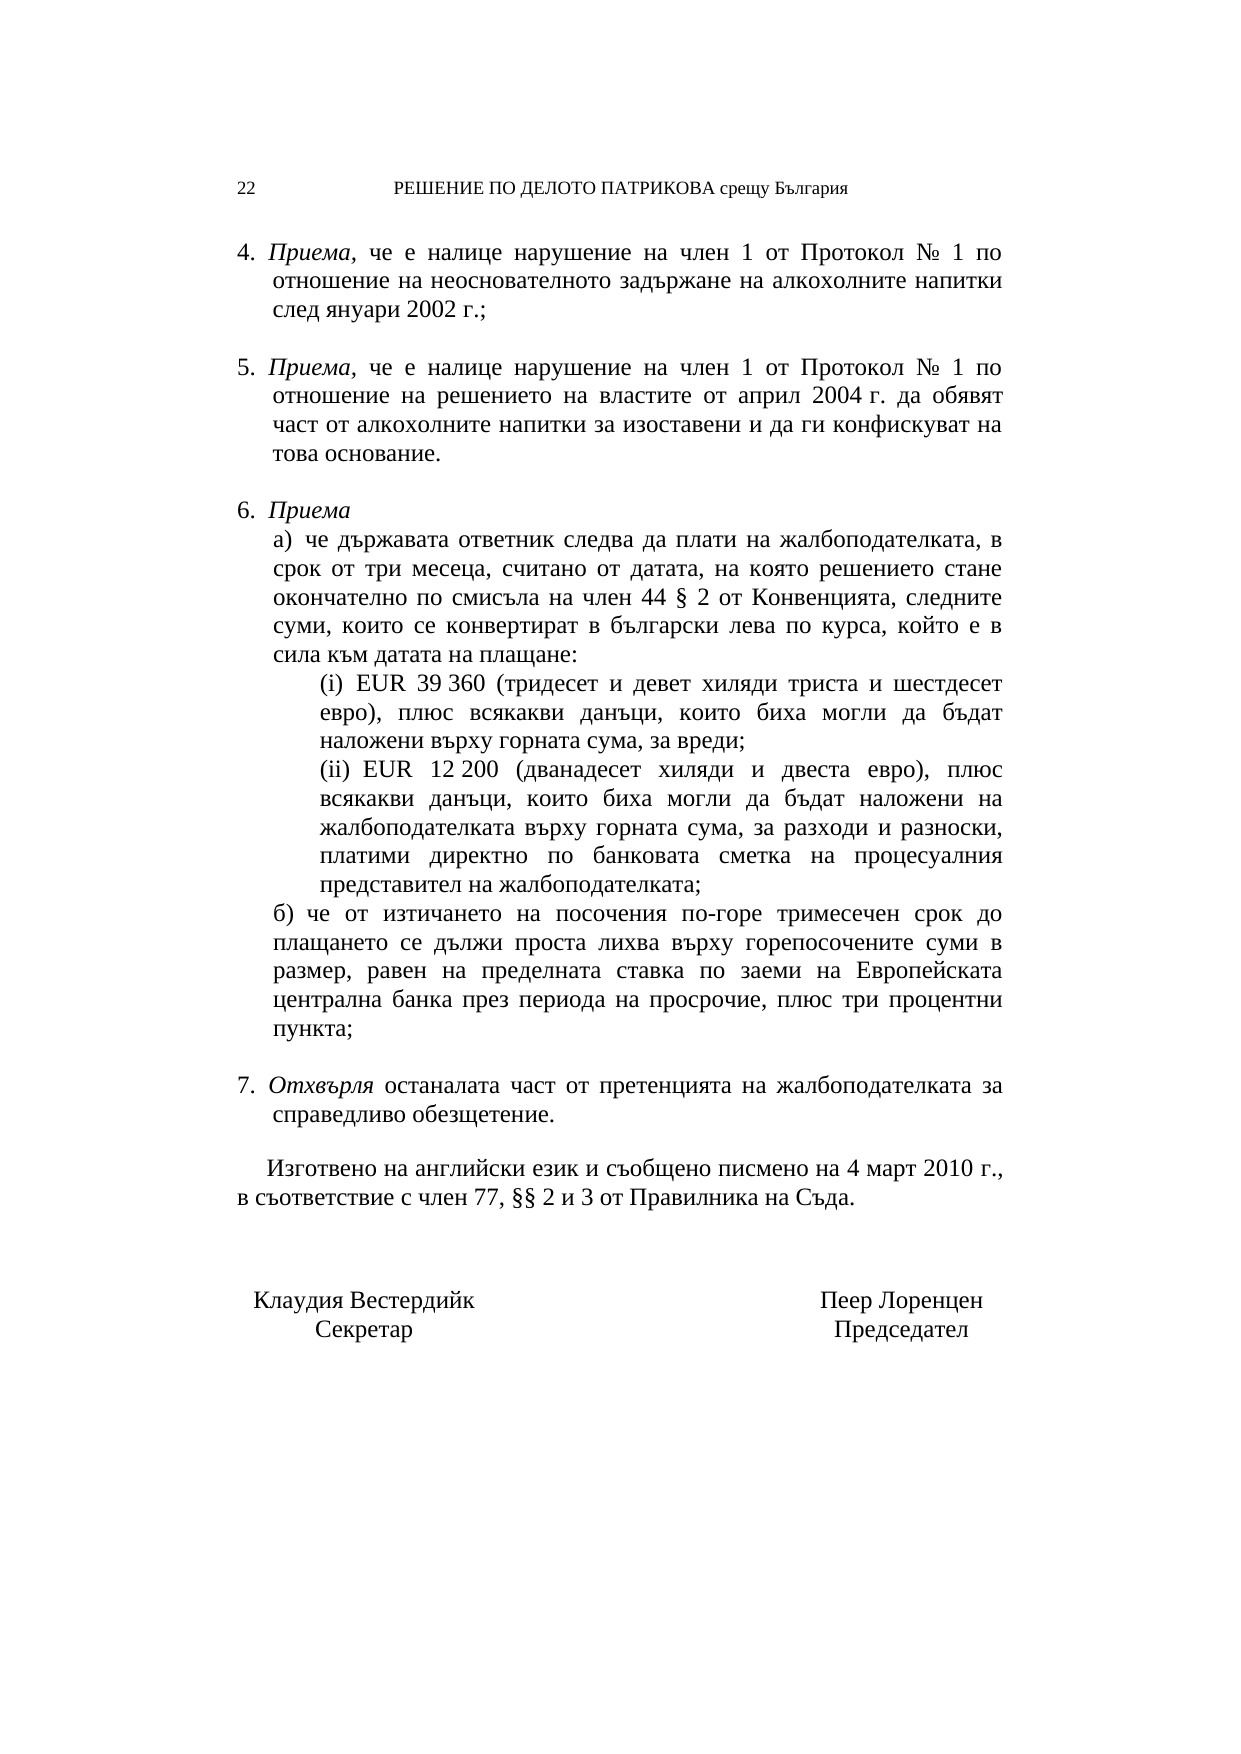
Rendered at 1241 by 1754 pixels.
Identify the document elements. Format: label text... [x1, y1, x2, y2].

text Клаудия Вестердийк Пеер Лоренцен Секретар Председател [237, 1286, 1003, 1343]
list a) че държавата ответник следва да плати на жалбоподателката, в срок от три месеца, считано от датата, на която решението стане окончателно по смисъла на член 44 § 2 от Конвенцията, следните суми, които се конвертират в български лева по курса, който е в сила към датата на плащане: [273, 524, 1003, 668]
list (i) EUR 39 360 (тридесет и девет хиляди триста и шестдесет евро), плюс всякакви данъци, които биха могли да бъдат наложени върху горната сума, за вреди; [319, 668, 1003, 754]
list 4. Приема, че е налице нарушение на член 1 от Протокол № 1 по отношение на неоснователното задържане на алкохолните напитки след януари 2002 г.; [237, 237, 1003, 323]
list (ii) EUR 12 200 (дванадесет хиляди и двеста евро), плюс всякакви данъци, които биха могли да бъдат наложени на жалбоподателката върху горната сума, за разходи и разноски, платими директно по банковата сметка на процесуалния представител на жалбоподателката; [319, 754, 1003, 898]
list 5. Приема, че е налице нарушение на член 1 от Протокол № 1 по отношение на решението на властите от април 2004 г. да обявят част от алкохолните напитки за изоставени и да ги конфискуват на това основание. [237, 352, 1003, 467]
list 6. Приема [237, 496, 1003, 524]
text Изготвено на английски език и съобщено писмено на 4 март 2010 г., в съответствие с член 77, §§ 2 и 3 от Правилника на Съда. [237, 1153, 1003, 1211]
list 7. Отхвърля останалата част от претенцията на жалбоподателката за справедливо обезщетение. [237, 1071, 1003, 1128]
list б) че от изтичането на посочения по-горе тримесечен срок до плащането се дължи проста лихва върху горепосочените суми в размер, равен на пределната ставка по заеми на Европейската централна банка през периода на просрочие, плюс три процентни пункта; [273, 898, 1003, 1042]
